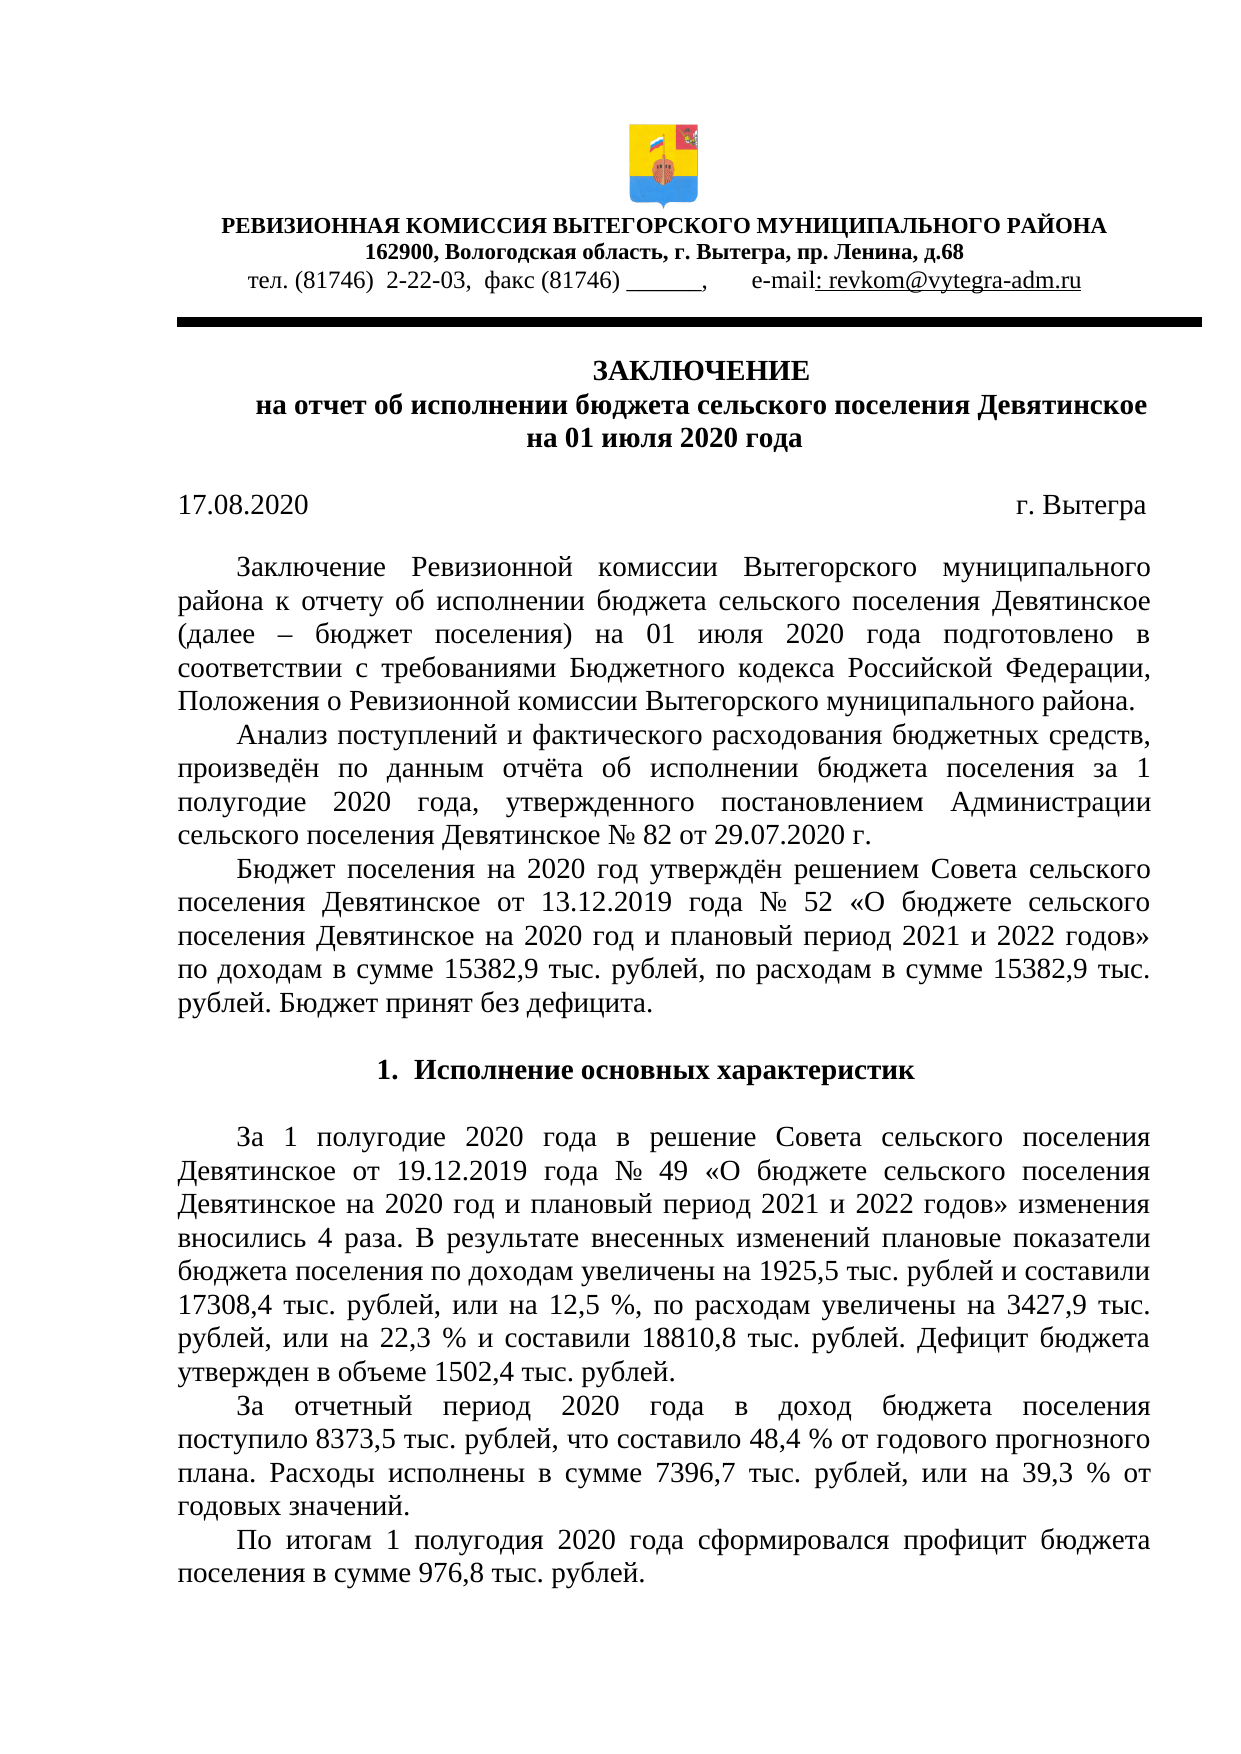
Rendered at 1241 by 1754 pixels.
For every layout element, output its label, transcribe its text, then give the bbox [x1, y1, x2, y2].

text Заключение Ревизионной комиссии Вытегорского муниципального района к отчету об исполнении бюджета сельского поселения Девятинское (далее – бюджет поселения) на 01 июля 2020 года подготовлено в соответствии с требованиями Бюджетного кодекса Российской Федерации, Положения о Ревизионной комиссии Вытегорского муниципального района. [177, 549, 1152, 717]
text на отчет об исполнении бюджета сельского поселения Девятинское на 01 июля 2020 года [177, 387, 1152, 454]
text Анализ поступлений и фактического расходования бюджетных средств, произведён по данным отчёта об исполнении бюджета поселения за 1 полугодие 2020 года, утвержденного постановлением Администрации сельского поселения Девятинское № 82 от 29.07.2020 г. [177, 717, 1152, 851]
picture [624, 118, 705, 212]
text Бюджет поселения на 2020 год утверждён решением Совета сельского поселения Девятинское от 13.12.2019 года № 52 «О бюджете сельского поселения Девятинское на 2020 год и плановый период 2021 и 2022 годов» по доходам в сумме 15382,9 тыс. рублей, по расходам в сумме 15382,9 тыс. рублей. Бюджет принят без дефицита. [177, 851, 1152, 1019]
text По итогам 1 полугодия 2020 года сформировался профицит бюджета поселения в сумме 976,8 тыс. рублей. [177, 1522, 1152, 1589]
list Исполнение основных характеристик [140, 1052, 1152, 1086]
text ЗАКЛЮЧЕНИЕ [177, 353, 1152, 387]
text тел. (81746) 2-22-03, факс (81746) ______, e-mail: revkom@vytegra-adm.ru [177, 265, 1152, 293]
text 17.08.2020 г. Вытегра [177, 487, 1152, 521]
text РЕВИЗИОННАЯ КОМИССИЯ ВЫТЕГОРСКОГО МУНИЦИПАЛЬНОГО РАЙОНА [177, 212, 1152, 238]
text 162900, Вологодская область, г. Вытегра, пр. Ленина, д.68 [177, 238, 1152, 265]
text За отчетный период 2020 года в доход бюджета поселения поступило 8373,5 тыс. рублей, что составило 48,4 % от годового прогнозного плана. Расходы исполнены в сумме 7396,7 тыс. рублей, или на 39,3 % от годовых значений. [177, 1388, 1152, 1522]
text За 1 полугодие 2020 года в решение Совета сельского поселения Девятинское от 19.12.2019 года № 49 «О бюджете сельского поселения Девятинское на 2020 год и плановый период 2021 и 2022 годов» изменения вносились 4 раза. В результате внесенных изменений плановые показатели бюджета поселения по доходам увеличены на 1925,5 тыс. рублей и составили 17308,4 тыс. рублей, или на 12,5 %, по расходам увеличены на 3427,9 тыс. рублей, или на 22,3 % и составили 18810,8 тыс. рублей. Дефицит бюджета утвержден в объеме 1502,4 тыс. рублей. [177, 1119, 1152, 1388]
